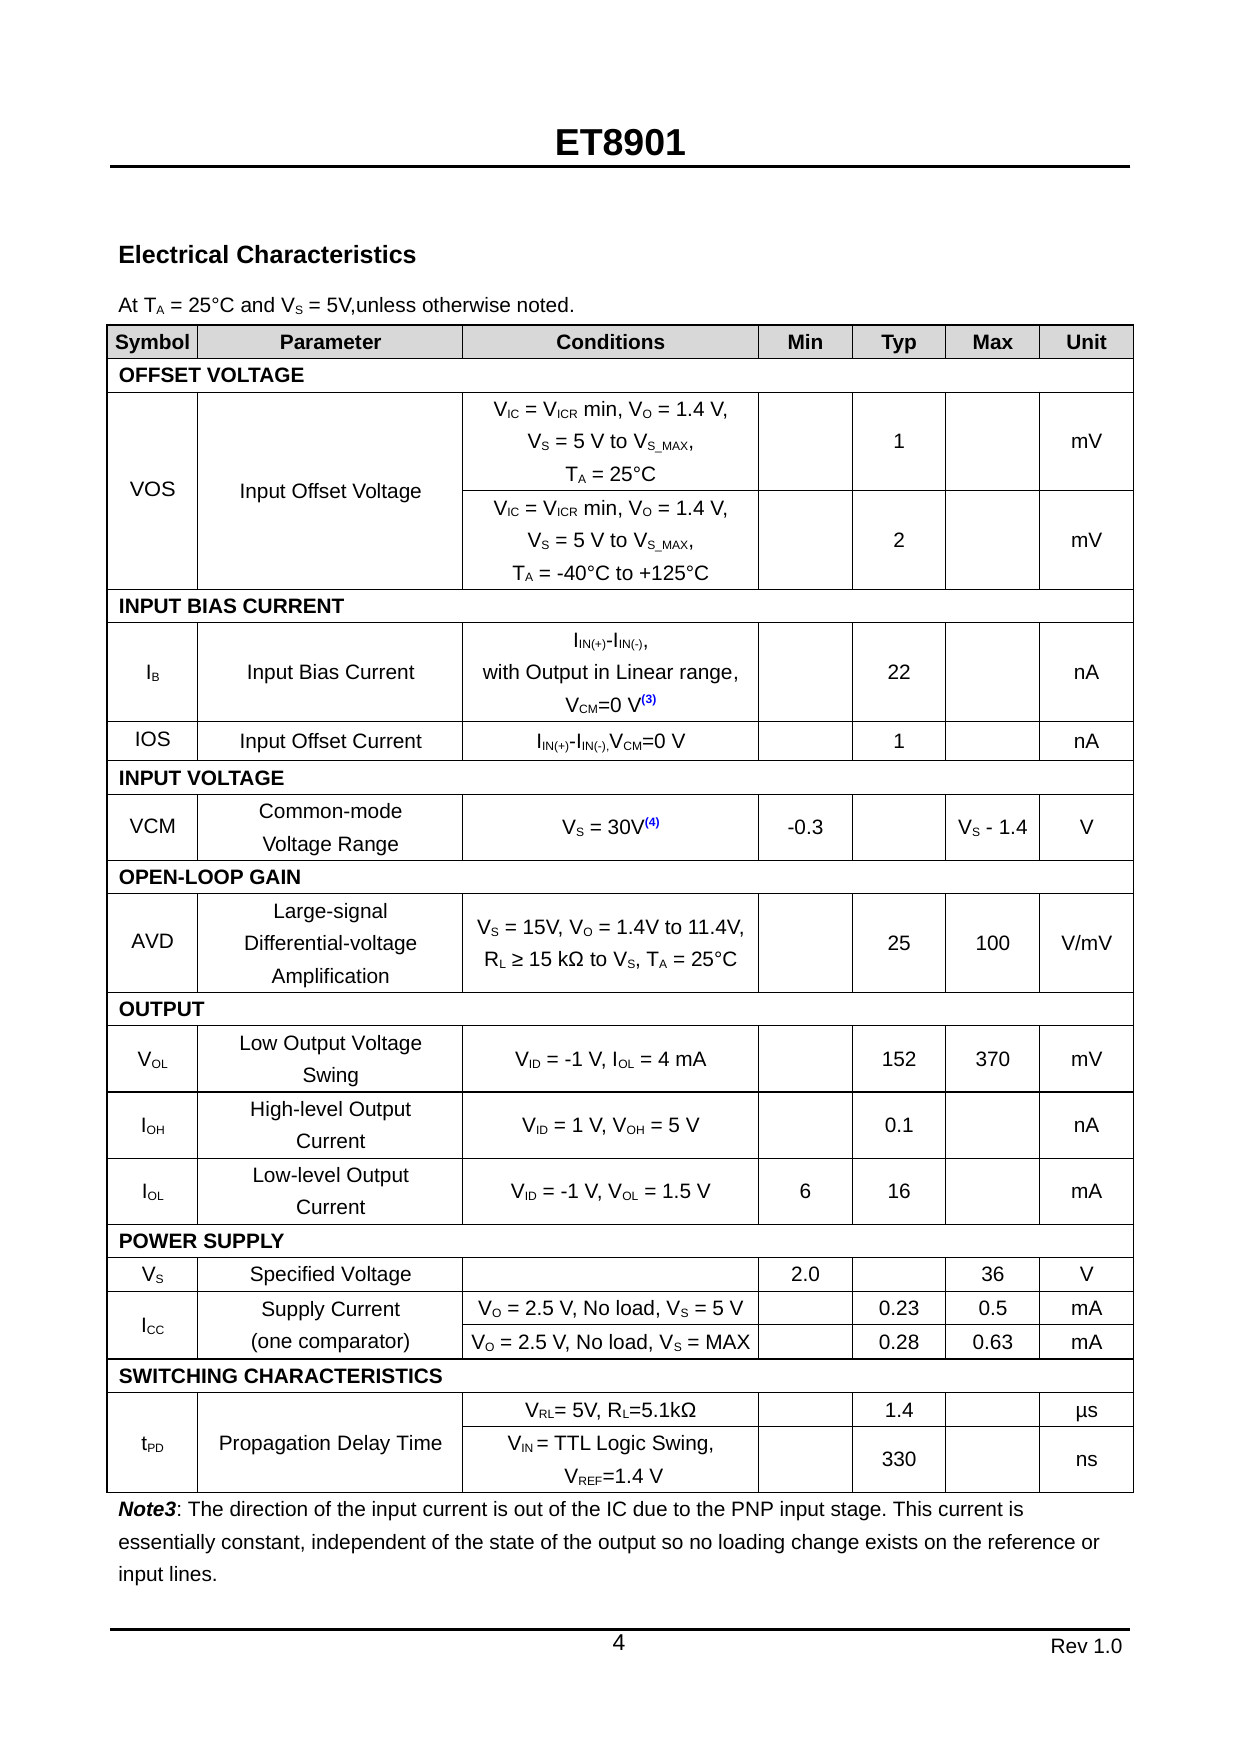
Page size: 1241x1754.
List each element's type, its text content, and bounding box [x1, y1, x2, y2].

table_cell [759, 491, 852, 589]
table_cell mV [1040, 1026, 1133, 1091]
table_cell ns [1040, 1427, 1133, 1492]
table_cell mA [1040, 1292, 1133, 1324]
table_cell µs [1040, 1393, 1133, 1426]
text At TA = 25°C and VS = 5V,unless otherwise noted. [118, 289, 1122, 321]
table_cell VO = 2.5 V, No load, VS = 5 V [463, 1292, 758, 1324]
table_cell 2 [853, 491, 945, 589]
table_cell OPEN-LOOP GAIN [108, 861, 1133, 893]
table_cell Supply Current (one comparator) [198, 1292, 462, 1358]
table_cell tPD [108, 1393, 197, 1492]
table_cell 0.28 [853, 1325, 945, 1358]
table_cell VIN = TTL Logic Swing, VREF=1.4 V [463, 1427, 758, 1492]
table_cell [759, 1325, 852, 1358]
table_cell Low-level Output Current [198, 1159, 462, 1223]
table_cell VRL= 5V, RL=5.1kΩ [463, 1393, 758, 1426]
table_cell 100 [946, 894, 1039, 992]
table_cell IOL [108, 1159, 197, 1223]
table_cell [759, 1292, 852, 1324]
table_cell -0.3 [759, 795, 852, 860]
table_cell [853, 1258, 945, 1291]
table_cell [853, 795, 945, 860]
table_cell nA [1040, 623, 1133, 721]
table_cell IOH [108, 1093, 197, 1157]
table_cell Large-signal Differential-voltage Amplification [198, 894, 462, 992]
table_cell [759, 1026, 852, 1091]
table_cell V [1040, 1258, 1133, 1291]
table_cell 0.1 [853, 1093, 945, 1157]
table_cell VS - 1.4 [946, 795, 1039, 860]
table_cell mV [1040, 393, 1133, 490]
table_cell [759, 1393, 852, 1426]
table_cell 0.63 [946, 1325, 1039, 1358]
table_cell [946, 393, 1039, 490]
subtitle Electrical Characteristics [118, 239, 1122, 271]
table_cell IOS [108, 722, 197, 760]
table_cell INPUT VOLTAGE [108, 761, 1133, 794]
table_cell [946, 1159, 1039, 1223]
table_cell OFFSET VOLTAGE [108, 359, 1133, 392]
table_cell [759, 393, 852, 490]
table_cell VIC = VICR min, VO = 1.4 V, VS = 5 V to VS_MAX, TA = 25°C [463, 393, 758, 490]
table_cell nA [1040, 1093, 1133, 1157]
table_cell Input Bias Current [198, 623, 462, 721]
table_cell IIN(+)-IIN(-), with Output in Linear range, VCM=0 V(3) [463, 623, 758, 721]
table_cell [946, 722, 1039, 760]
table_cell mV [1040, 491, 1133, 589]
table_cell 16 [853, 1159, 945, 1223]
table_cell IB [108, 623, 197, 721]
table_cell VO = 2.5 V, No load, VS = MAX [463, 1325, 758, 1358]
table_cell High-level Output Current [198, 1093, 462, 1157]
table_cell VID = -1 V, VOL = 1.5 V [463, 1159, 758, 1223]
table_cell [759, 623, 852, 721]
table_cell nA [1040, 722, 1133, 760]
table_header Symbol [108, 326, 197, 358]
table_cell V/mV [1040, 894, 1133, 992]
table_cell VS [108, 1258, 197, 1291]
table_cell Input Offset Voltage [198, 393, 462, 589]
table_cell OUTPUT [108, 993, 1133, 1025]
table_cell [946, 1427, 1039, 1492]
table_cell [759, 722, 852, 760]
table_cell VOL [108, 1026, 197, 1091]
table_cell 1 [853, 393, 945, 490]
table_header Conditions [463, 326, 758, 358]
table_header Unit [1040, 326, 1133, 358]
table_cell 25 [853, 894, 945, 992]
table_cell VIC = VICR min, VO = 1.4 V, VS = 5 V to VS_MAX, TA = -40°C to +125°C [463, 491, 758, 589]
table_cell AVD [108, 894, 197, 992]
table_cell 1 [853, 722, 945, 760]
table_cell [759, 1093, 852, 1157]
table_cell Common-mode Voltage Range [198, 795, 462, 860]
table_header Max [946, 326, 1039, 358]
table_cell mA [1040, 1159, 1133, 1223]
table_cell VID = 1 V, VOH = 5 V [463, 1093, 758, 1157]
table_header Typ [853, 326, 945, 358]
table_cell 330 [853, 1427, 945, 1492]
table_cell VCM [108, 795, 197, 860]
table_cell [946, 623, 1039, 721]
table_cell [946, 491, 1039, 589]
table_cell [463, 1258, 758, 1291]
table_cell 22 [853, 623, 945, 721]
table_cell Low Output Voltage Swing [198, 1026, 462, 1091]
table_cell 2.0 [759, 1258, 852, 1291]
table_cell VS = 30V(4) [463, 795, 758, 860]
table_cell Propagation Delay Time [198, 1393, 462, 1492]
table_cell VID = -1 V, IOL = 4 mA [463, 1026, 758, 1091]
table_cell VS = 15V, VO = 1.4V to 11.4V, RL ≥ 15 kΩ to VS, TA = 25°C [463, 894, 758, 992]
table_cell [759, 894, 852, 992]
table_cell Input Offset Current [198, 722, 462, 760]
table_cell 152 [853, 1026, 945, 1091]
table_cell VOS [108, 393, 197, 589]
table_header Parameter [198, 326, 462, 358]
table_cell 0.23 [853, 1292, 945, 1324]
table_cell 1.4 [853, 1393, 945, 1426]
table_cell SWITCHING CHARACTERISTICS [108, 1360, 1133, 1392]
table_cell 370 [946, 1026, 1039, 1091]
table_cell 6 [759, 1159, 852, 1223]
table_cell [759, 1427, 852, 1492]
table_cell IIN(+)-IIN(-),VCM=0 V [463, 722, 758, 760]
text Note3: The direction of the input current is out of the IC due to the PNP input stage. This current is essentially constant, independent of the state of the output so no loading change exists on the reference or input lines. [118, 1493, 1122, 1590]
table_cell POWER SUPPLY [108, 1225, 1133, 1257]
table_cell 0.5 [946, 1292, 1039, 1324]
table_cell 36 [946, 1258, 1039, 1291]
table_cell [946, 1393, 1039, 1426]
table_cell Specified Voltage [198, 1258, 462, 1291]
table_cell [946, 1093, 1039, 1157]
table_cell INPUT BIAS CURRENT [108, 590, 1133, 622]
table_header Min [759, 326, 852, 358]
table_cell V [1040, 795, 1133, 860]
table_cell mA [1040, 1325, 1133, 1358]
table_cell ICC [108, 1292, 197, 1358]
